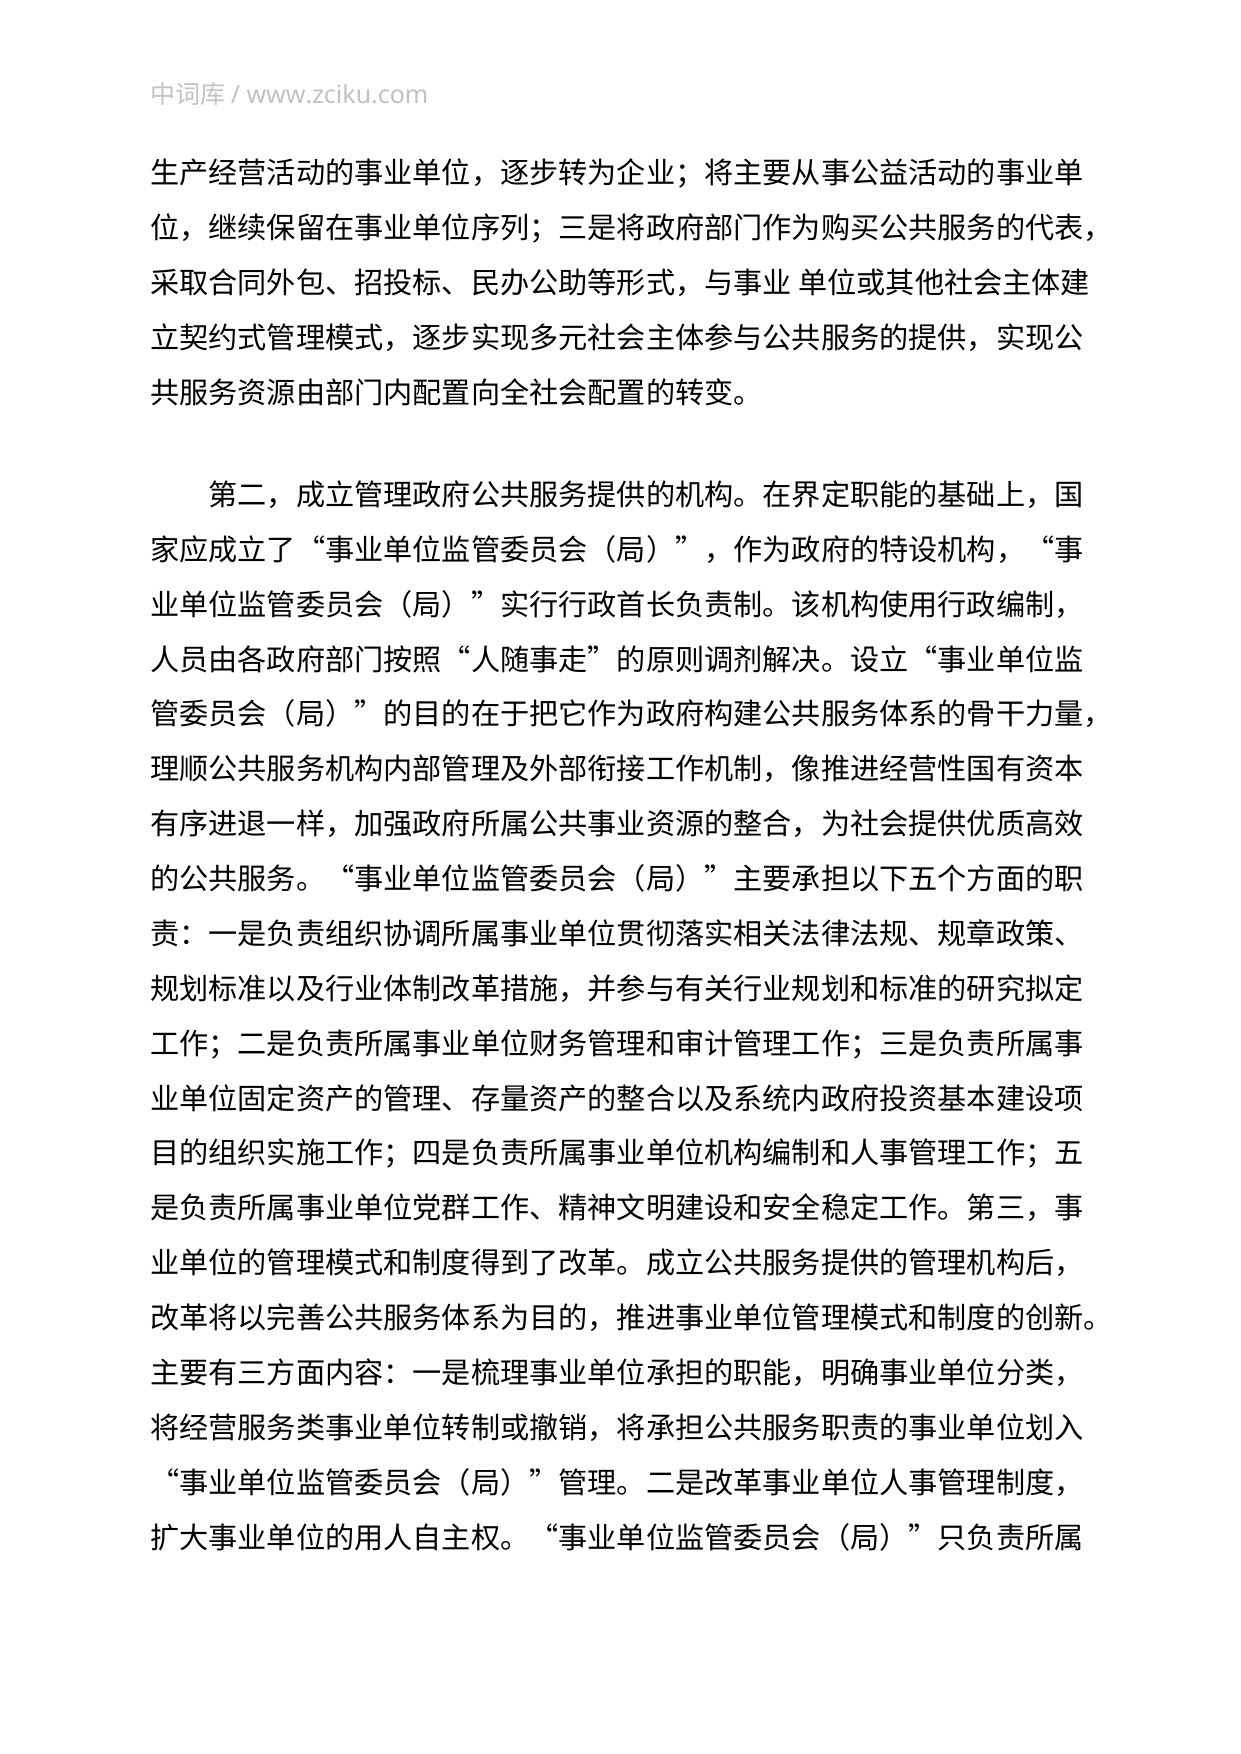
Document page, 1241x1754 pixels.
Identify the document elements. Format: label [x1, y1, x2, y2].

text [150, 150, 1090, 412]
text [150, 471, 1090, 1557]
